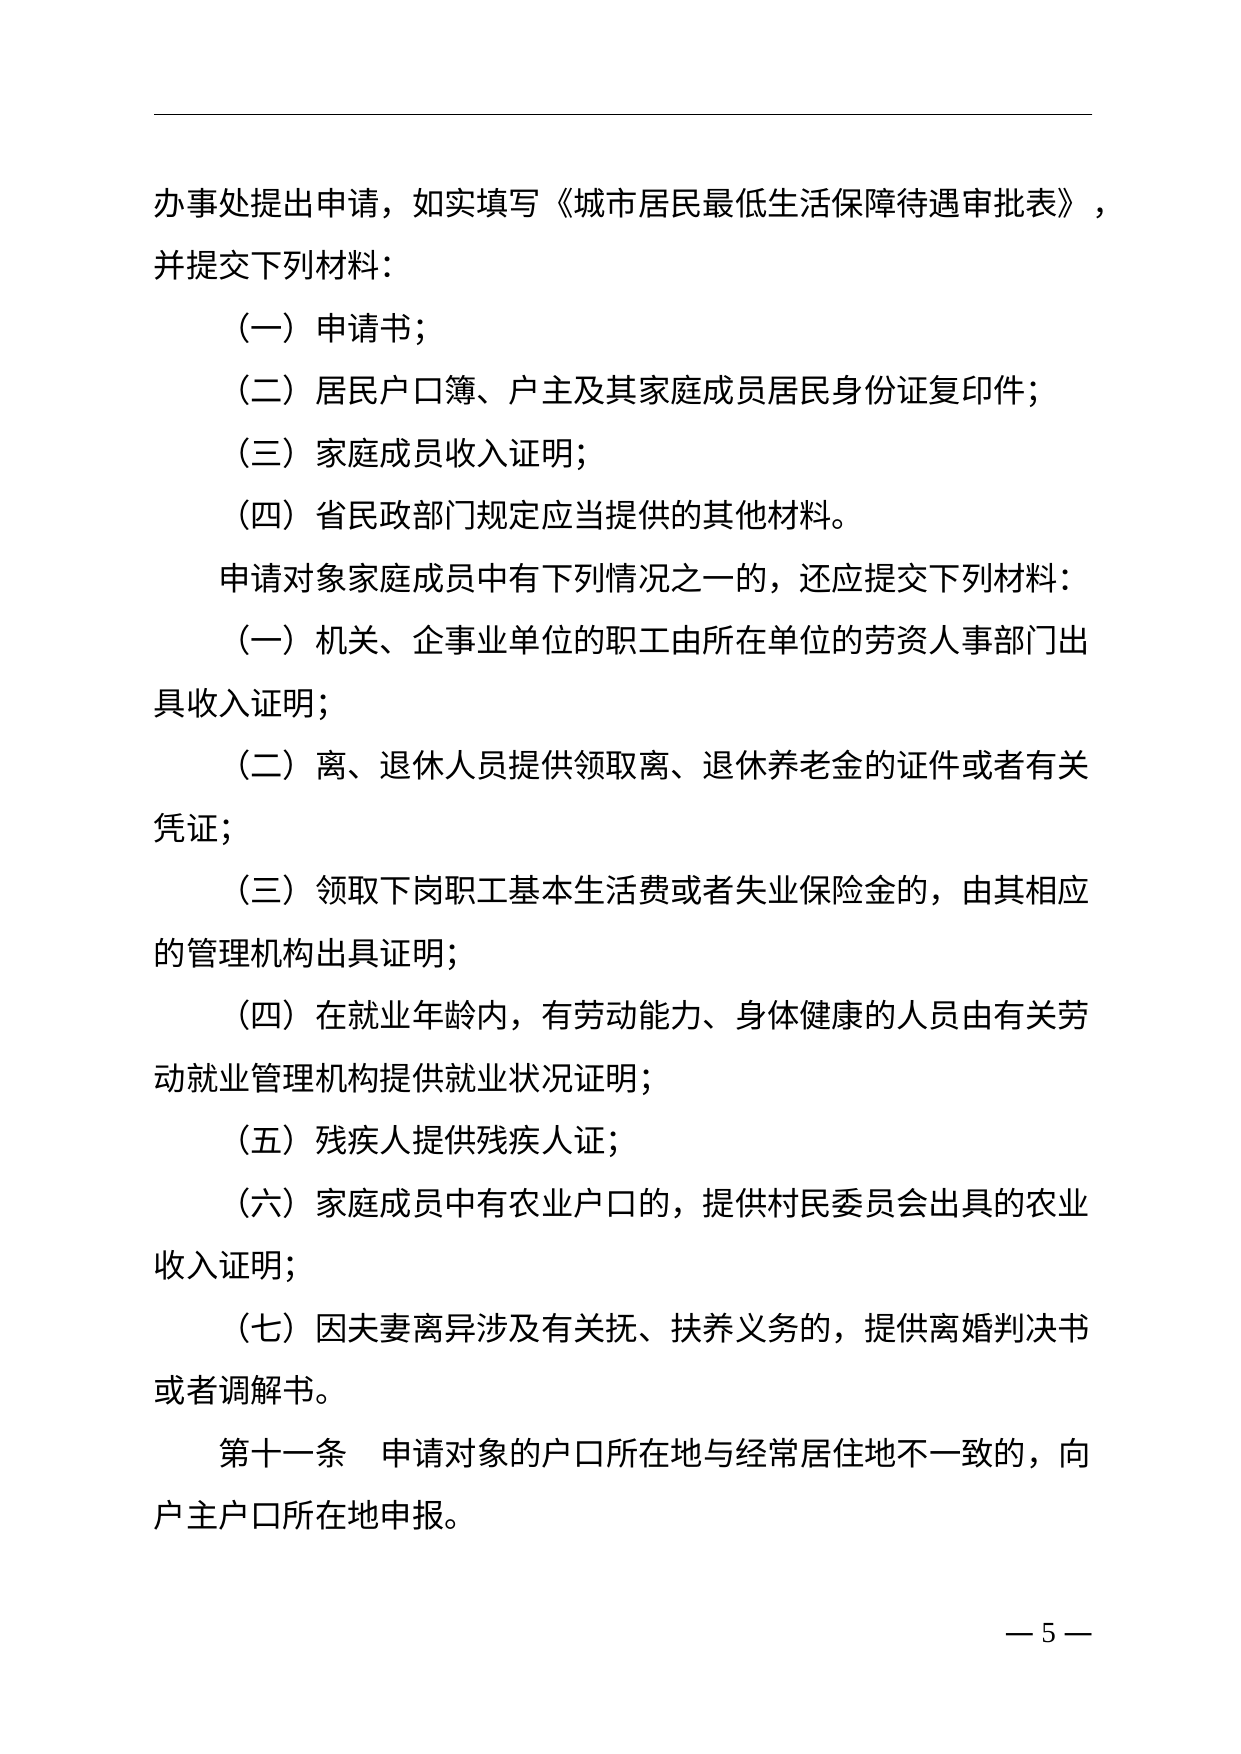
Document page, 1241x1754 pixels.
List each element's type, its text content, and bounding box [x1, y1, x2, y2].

text （一）申请书； [153, 290, 1092, 352]
text （六）家庭成员中有农业户口的，提供村民委员会出具的农业收入证明； [153, 1165, 1092, 1290]
text （五）残疾人提供残疾人证； [153, 1102, 1092, 1165]
text 申请对象家庭成员中有下列情况之一的，还应提交下列材料： [153, 540, 1092, 602]
text （四）在就业年龄内，有劳动能力、身体健康的人员由有关劳动就业管理机构提供就业状况证明； [153, 977, 1092, 1102]
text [153, 165, 1092, 290]
text （四）省民政部门规定应当提供的其他材料。 [153, 477, 1092, 540]
text （一）机关、企事业单位的职工由所在单位的劳资人事部门出具收入证明； [153, 602, 1092, 727]
text （七）因夫妻离异涉及有关抚、扶养义务的，提供离婚判决书或者调解书。 [153, 1290, 1092, 1415]
text 第十一条 申请对象的户口所在地与经常居住地不一致的，向户主户口所在地申报。 [153, 1415, 1092, 1540]
text （三）领取下岗职工基本生活费或者失业保险金的，由其相应的管理机构出具证明； [153, 852, 1092, 977]
text （三）家庭成员收入证明； [153, 415, 1092, 477]
text （二）离、退休人员提供领取离、退休养老金的证件或者有关凭证； [153, 727, 1092, 852]
text （二）居民户口簿、户主及其家庭成员居民身份证复印件； [153, 352, 1092, 415]
